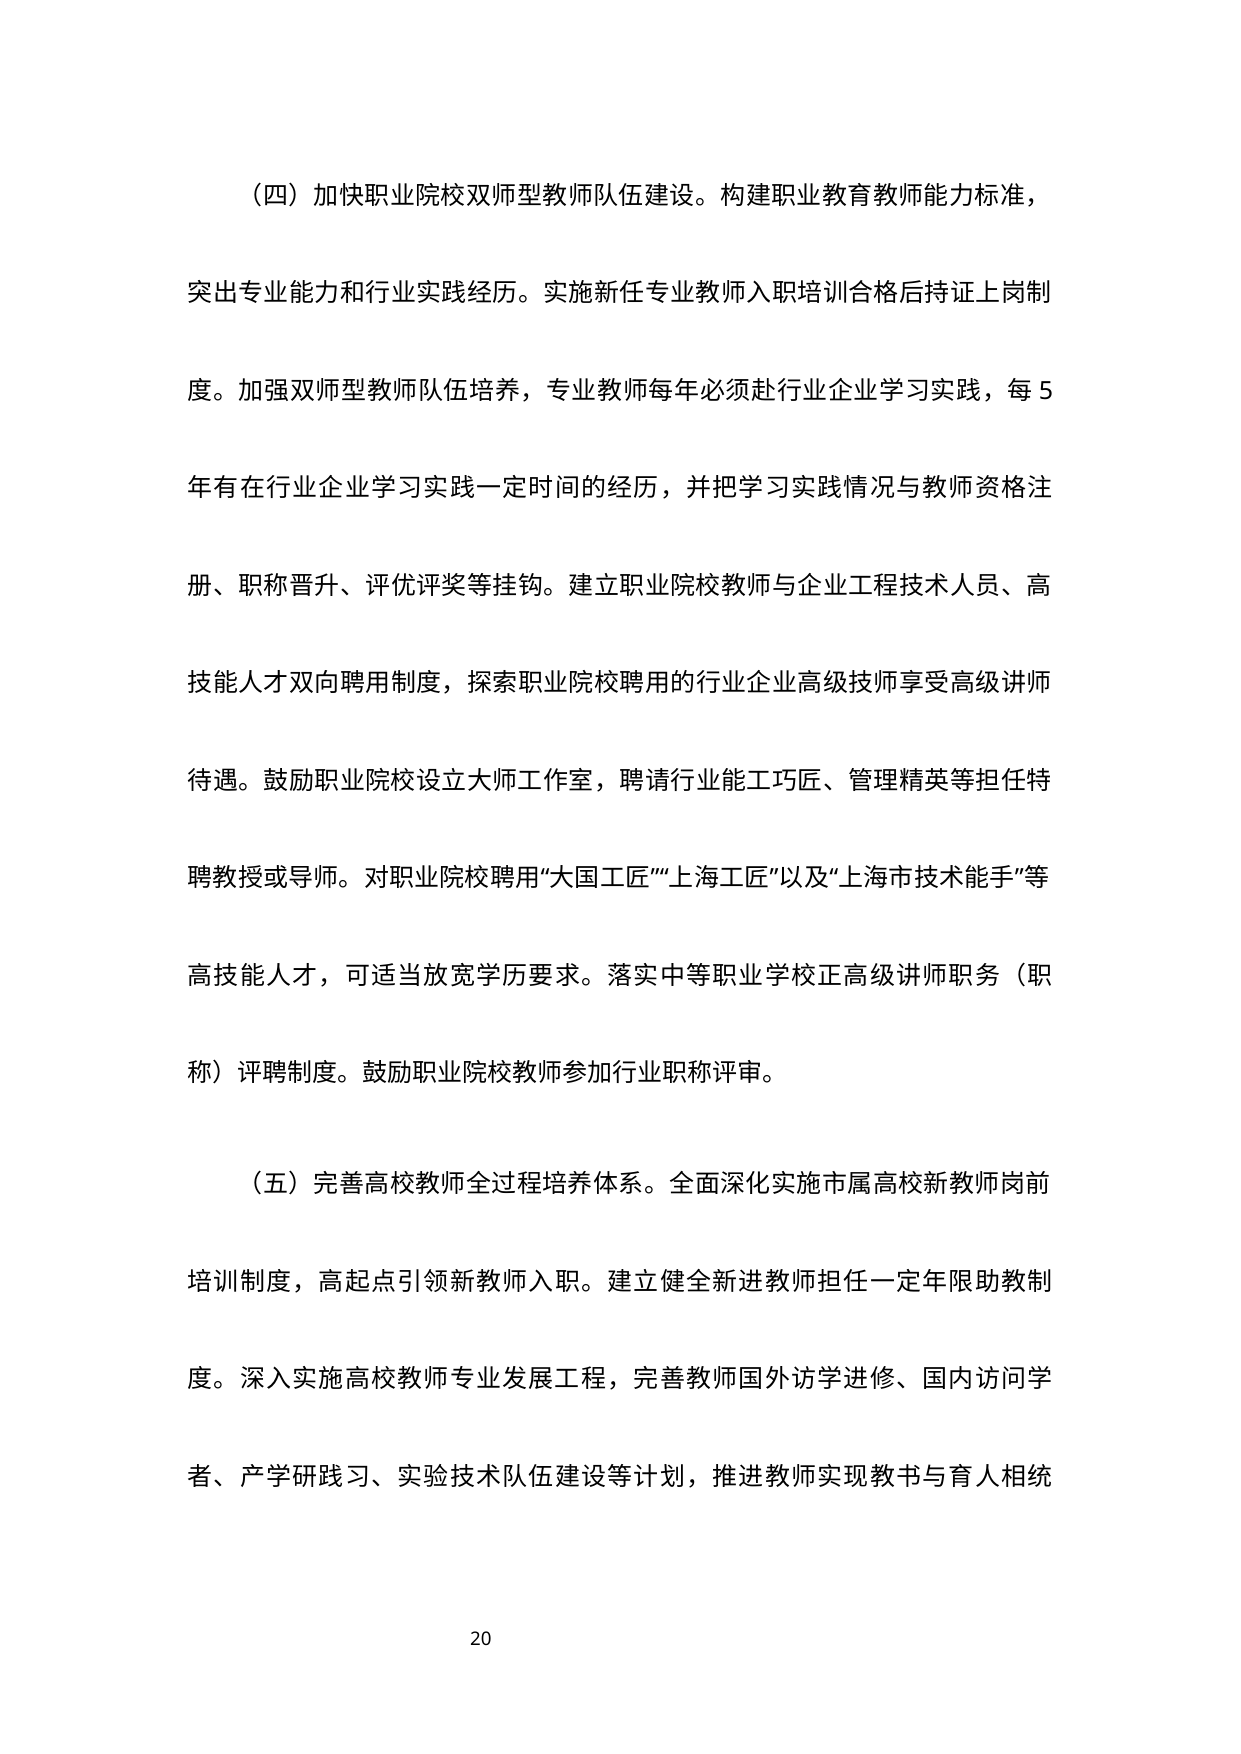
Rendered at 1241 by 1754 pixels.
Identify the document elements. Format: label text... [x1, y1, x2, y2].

text （四）加快职业院校双师型教师队伍建设。构建职业教育教师能力标准，突出专业能力和行业实践经历。实施新任专业教师入职培训合格后持证上岗制度。加强双师型教师队伍培养，专业教师每年必须赴行业企业学习实践，每5年有在行业企业学习实践一定时间的经历，并把学习实践情况与教师资格注册、职称晋升、评优评奖等挂钩。建立职业院校教师与企业工程技术人员、高技能人才双向聘用制度，探索职业院校聘用的行业企业高级技师享受高级讲师待遇。鼓励职业院校设立大师工作室，聘请行业能工巧匠、管理精英等担任特聘教授或导师。对职业院校聘用“大国工匠”“上海工匠”以及“上海市技术能手”等高技能人才，可适当放宽学历要求。落实中等职业学校正高级讲师职务（职称）评聘制度。鼓励职业院校教师参加行业职称评审。 [187, 162, 1053, 1104]
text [187, 1151, 1053, 1508]
